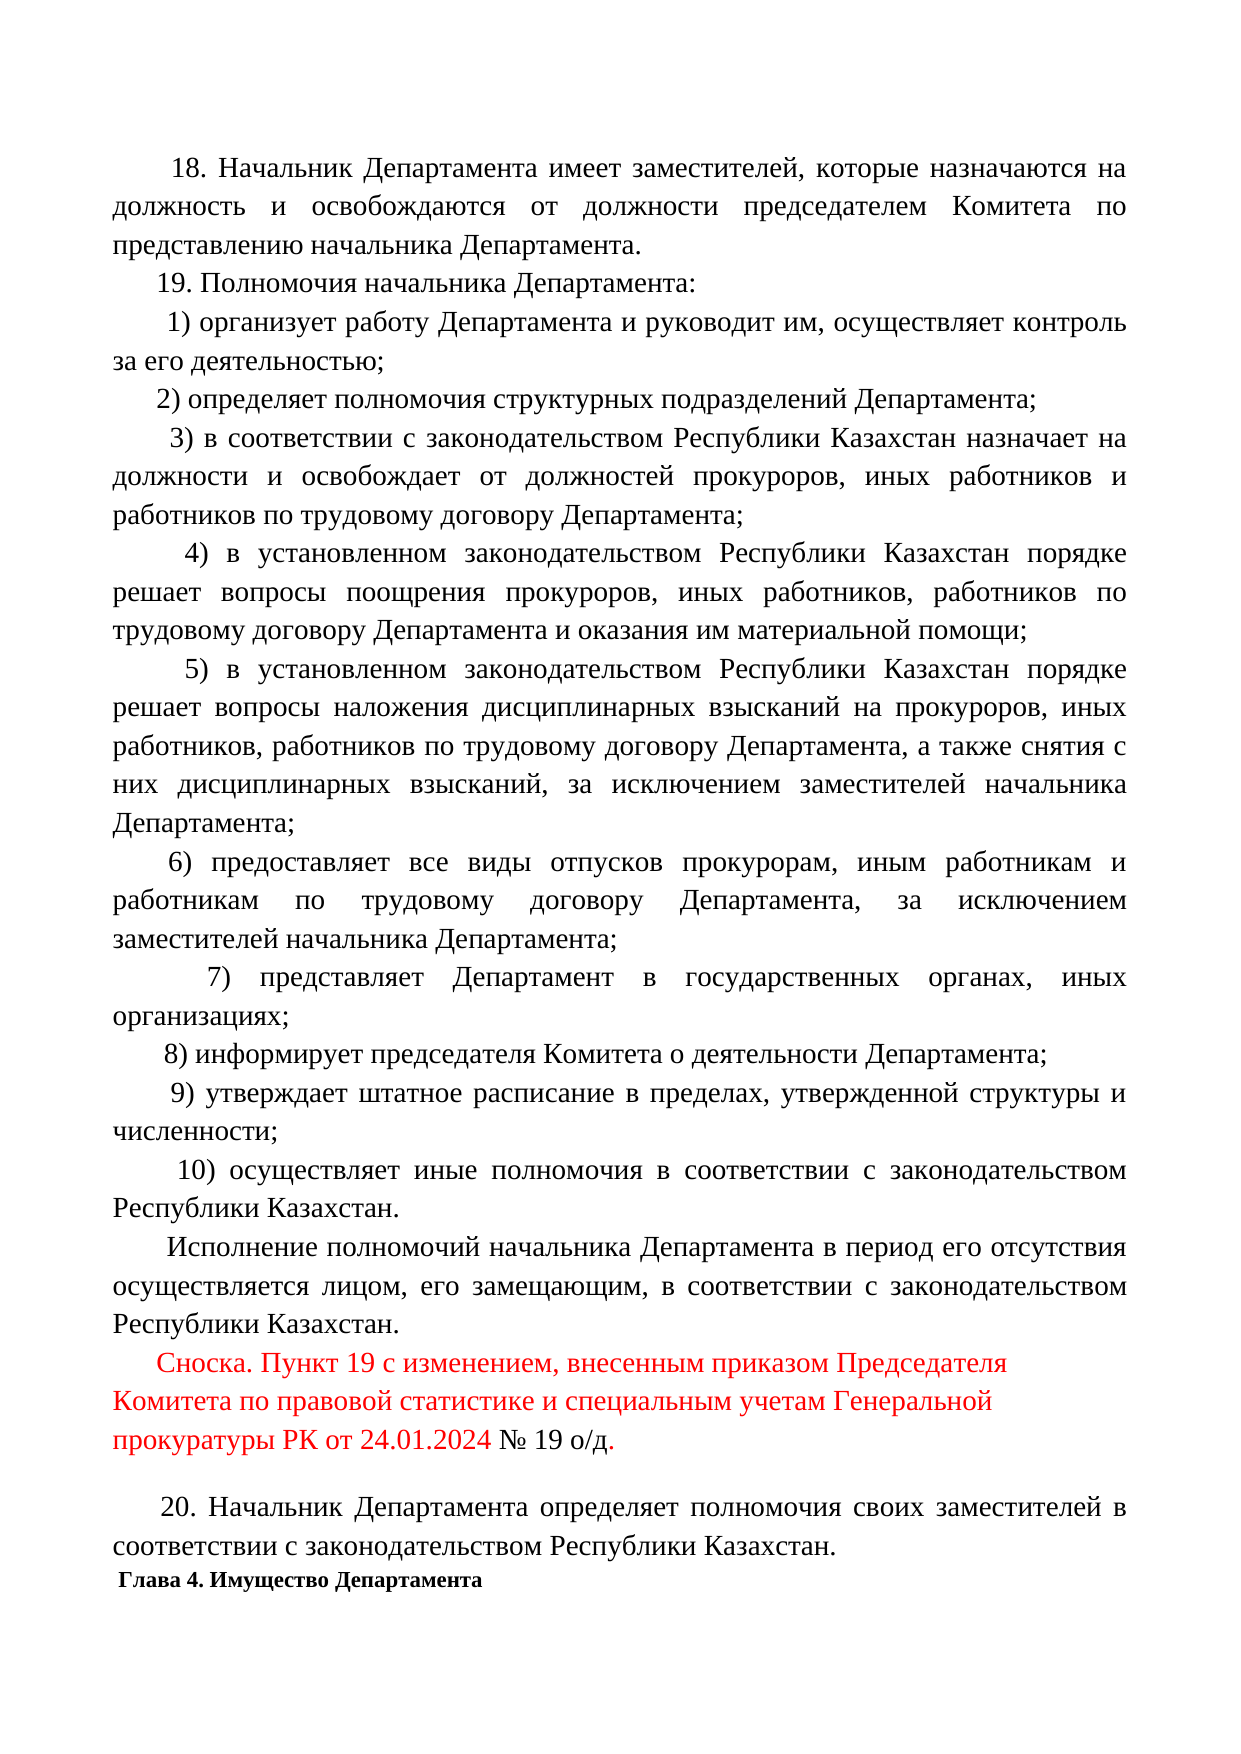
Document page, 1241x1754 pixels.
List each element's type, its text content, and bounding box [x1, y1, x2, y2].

text 4) в установленном законодательством Республики Казахстан порядке решает вопросы поощрения прокуроров, иных работников, работников по трудовому договору Департамента и оказания им материальной помощи; [112, 535, 1128, 646]
text 9) утверждает штатное расписание в пределах, утвержденной структуры и численности; [112, 1075, 1128, 1147]
text 20. Начальник Департамента определяет полномочия своих заместителей в соответствии с законодательством Республики Казахстан. [112, 1489, 1128, 1562]
text 6) предоставляет все виды отпусков прокурорам, иным работникам и работникам по трудовому договору Департамента, за исключением заместителей начальника Департамента; [112, 844, 1128, 954]
text Исполнение полномочий начальника Департамента в период его отсутствия осуществляется лицом, его замещающим, в соответствии с законодательством Республики Казахстан. [112, 1229, 1128, 1340]
text 19. Полномочия начальника Департамента: [112, 266, 1128, 299]
text 7) представляет Департамент в государственных органах, иных организациях; [112, 959, 1128, 1031]
text 1) организует работу Департамента и руководит им, осуществляет контроль за его деятельностью; [112, 304, 1128, 376]
text 10) осуществляет иные полномочия в соответствии с законодательством Республики Казахстан. [112, 1152, 1128, 1224]
text 18. Начальник Департамента имеет заместителей, которые назначаются на должность и освобождаются от должности председателем Комитета по представлению начальника Департамента. [112, 150, 1128, 261]
text Сноска. Пункт 19 с изменением, внесенным приказом Председателя Комитета по правовой статистике и специальным учетам Генеральной прокуратуры РК от 24.01.2024 № 19 о/д. [112, 1345, 1128, 1486]
text 5) в установленном законодательством Республики Казахстан порядке решает вопросы наложения дисциплинарных взысканий на прокуроров, иных работников, работников по трудовому договору Департамента, а также снятия с них дисциплинарных взысканий, за исключением заместителей начальника Департамента; [112, 651, 1128, 839]
text 2) определяет полномочия структурных подразделений Департамента; [112, 381, 1128, 415]
text Глава 4. Имущество Департамента [112, 1567, 1128, 1593]
text 3) в соответствии с законодательством Республики Казахстан назначает на должности и освобождает от должностей прокуроров, иных работников и работников по трудовому договору Департамента; [112, 420, 1128, 530]
text 8) информирует председателя Комитета о деятельности Департамента; [112, 1036, 1128, 1070]
